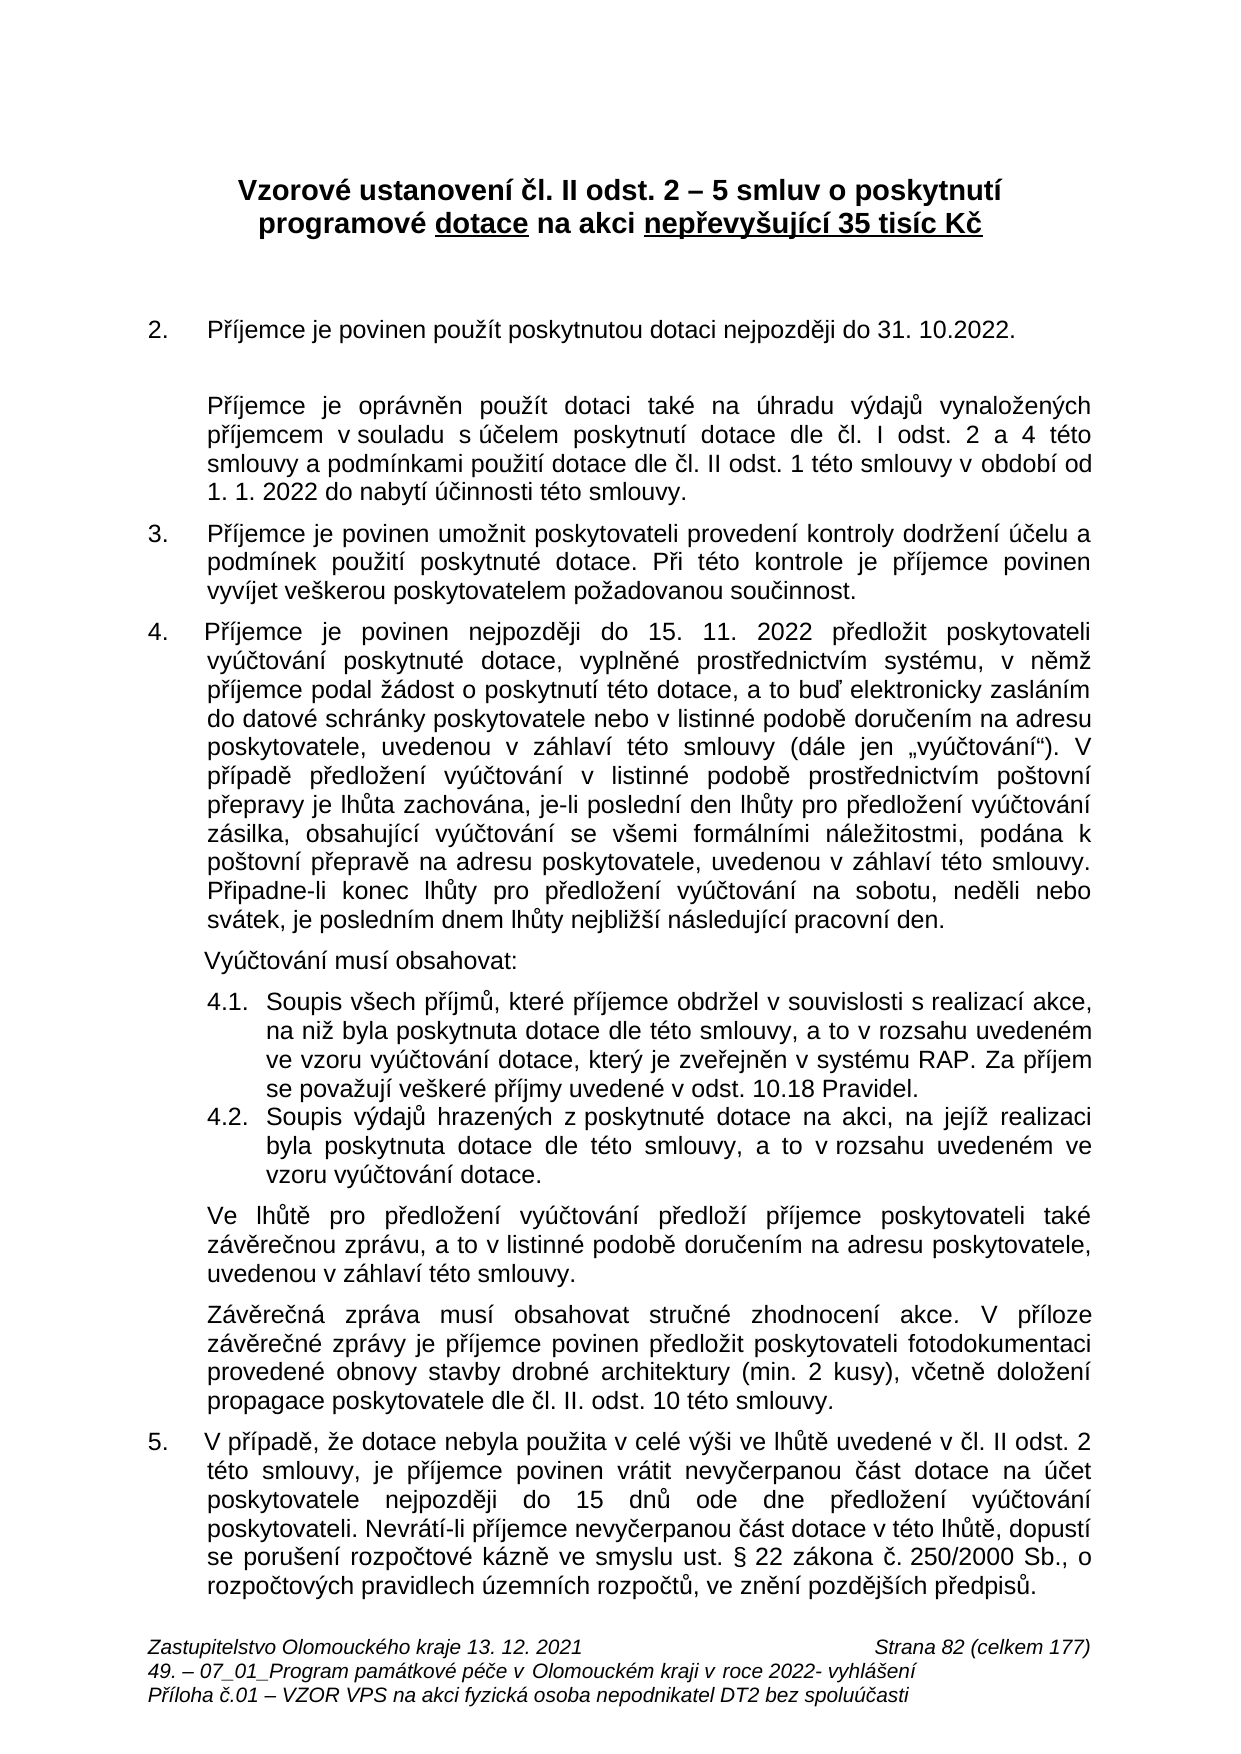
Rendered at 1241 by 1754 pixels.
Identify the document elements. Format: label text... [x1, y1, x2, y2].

text Vzorové ustanovení čl. II odst. 2 – 5 smluv o poskytnutí programové dotace na akci nepřevyšující 35 tisíc Kč [148, 173, 1092, 240]
text Závěrečná zpráva musí obsahovat stručné zhodnocení akce. V příloze závěrečné zprávy je příjemce povinen předložit poskytovateli fotodokumentaci provedené obnovy stavby drobné architektury (min. 2 kusy), včetně doložení propagace poskytovatele dle čl. II. odst. 10 této smlouvy. [207, 1300, 1092, 1415]
list Příjemce je povinen nejpozději do 15. 11. 2022 předložit poskytovateli vyúčtování poskytnuté dotace, vyplněné prostřednictvím systému, v němž příjemce podal žádost o poskytnutí této dotace, a to buď elektronicky zasláním do datové schránky poskytovatele nebo v listinné podobě doručením na adresu poskytovatele, uvedenou v záhlaví této smlouvy (dále jen „vyúčtování“). V případě předložení vyúčtování v listinné podobě prostřednictvím poštovní přepravy je lhůta zachována, je-li poslední den lhůty pro předložení vyúčtování zásilka, obsahující vyúčtování se všemi formálními náležitostmi, podána k poštovní přepravě na adresu poskytovatele, uvedenou v záhlaví této smlouvy. Připadne-li konec lhůty pro předložení vyúčtování na sobotu, neděli nebo svátek, je posledním dnem lhůty nejbližší následující pracovní den. [148, 617, 1092, 933]
list V případě, že dotace nebyla použita v celé výši ve lhůtě uvedené v čl. II odst. 2 této smlouvy, je příjemce povinen vrátit nevyčerpanou část dotace na účet poskytovatele nejpozději do 15 dnů ode dne předložení vyúčtování poskytovateli. Nevrátí-li příjemce nevyčerpanou část dotace v této lhůtě, dopustí se porušení rozpočtové kázně ve smyslu ust. § 22 zákona č. 250/2000 Sb., o rozpočtových pravidlech územních rozpočtů, ve znění pozdějších předpisů. [148, 1427, 1092, 1600]
list Příjemce je povinen použít poskytnutou dotaci nejpozději do 31. 10.2022. [148, 315, 1092, 343]
list Soupis výdajů hrazených z poskytnuté dotace na akci, na jejíž realizaci byla poskytnuta dotace dle této smlouvy, a to v rozsahu uvedeném ve vzoru vyúčtování dotace. [207, 1102, 1092, 1188]
text Ve lhůtě pro předložení vyúčtování předloží příjemce poskytovateli také závěrečnou zprávu, a to v listinné podobě doručením na adresu poskytovatele, uvedenou v záhlaví této smlouvy. [207, 1201, 1092, 1287]
list Soupis všech příjmů, které příjemce obdržel v souvislosti s realizací akce, na niž byla poskytnuta dotace dle této smlouvy, a to v rozsahu uvedeném ve vzoru vyúčtování dotace, který je zveřejněn v systému RAP. Za příjem se považují veškeré příjmy uvedené v odst. 10.18 Pravidel. [207, 987, 1092, 1102]
list Příjemce je povinen umožnit poskytovateli provedení kontroly dodržení účelu a podmínek použití poskytnuté dotace. Při této kontrole je příjemce povinen vyvíjet veškerou poskytovatelem požadovanou součinnost. [148, 518, 1092, 605]
text Vyúčtování musí obsahovat: [204, 946, 1092, 975]
text Příjemce je oprávněn použít dotaci také na úhradu výdajů vynaložených příjemcem v souladu s účelem poskytnutí dotace dle čl. I odst. 2 a 4 této smlouvy a podmínkami použití dotace dle čl. II odst. 1 této smlouvy v období od 1. 1. 2022 do nabytí účinnosti této smlouvy. [207, 391, 1092, 506]
